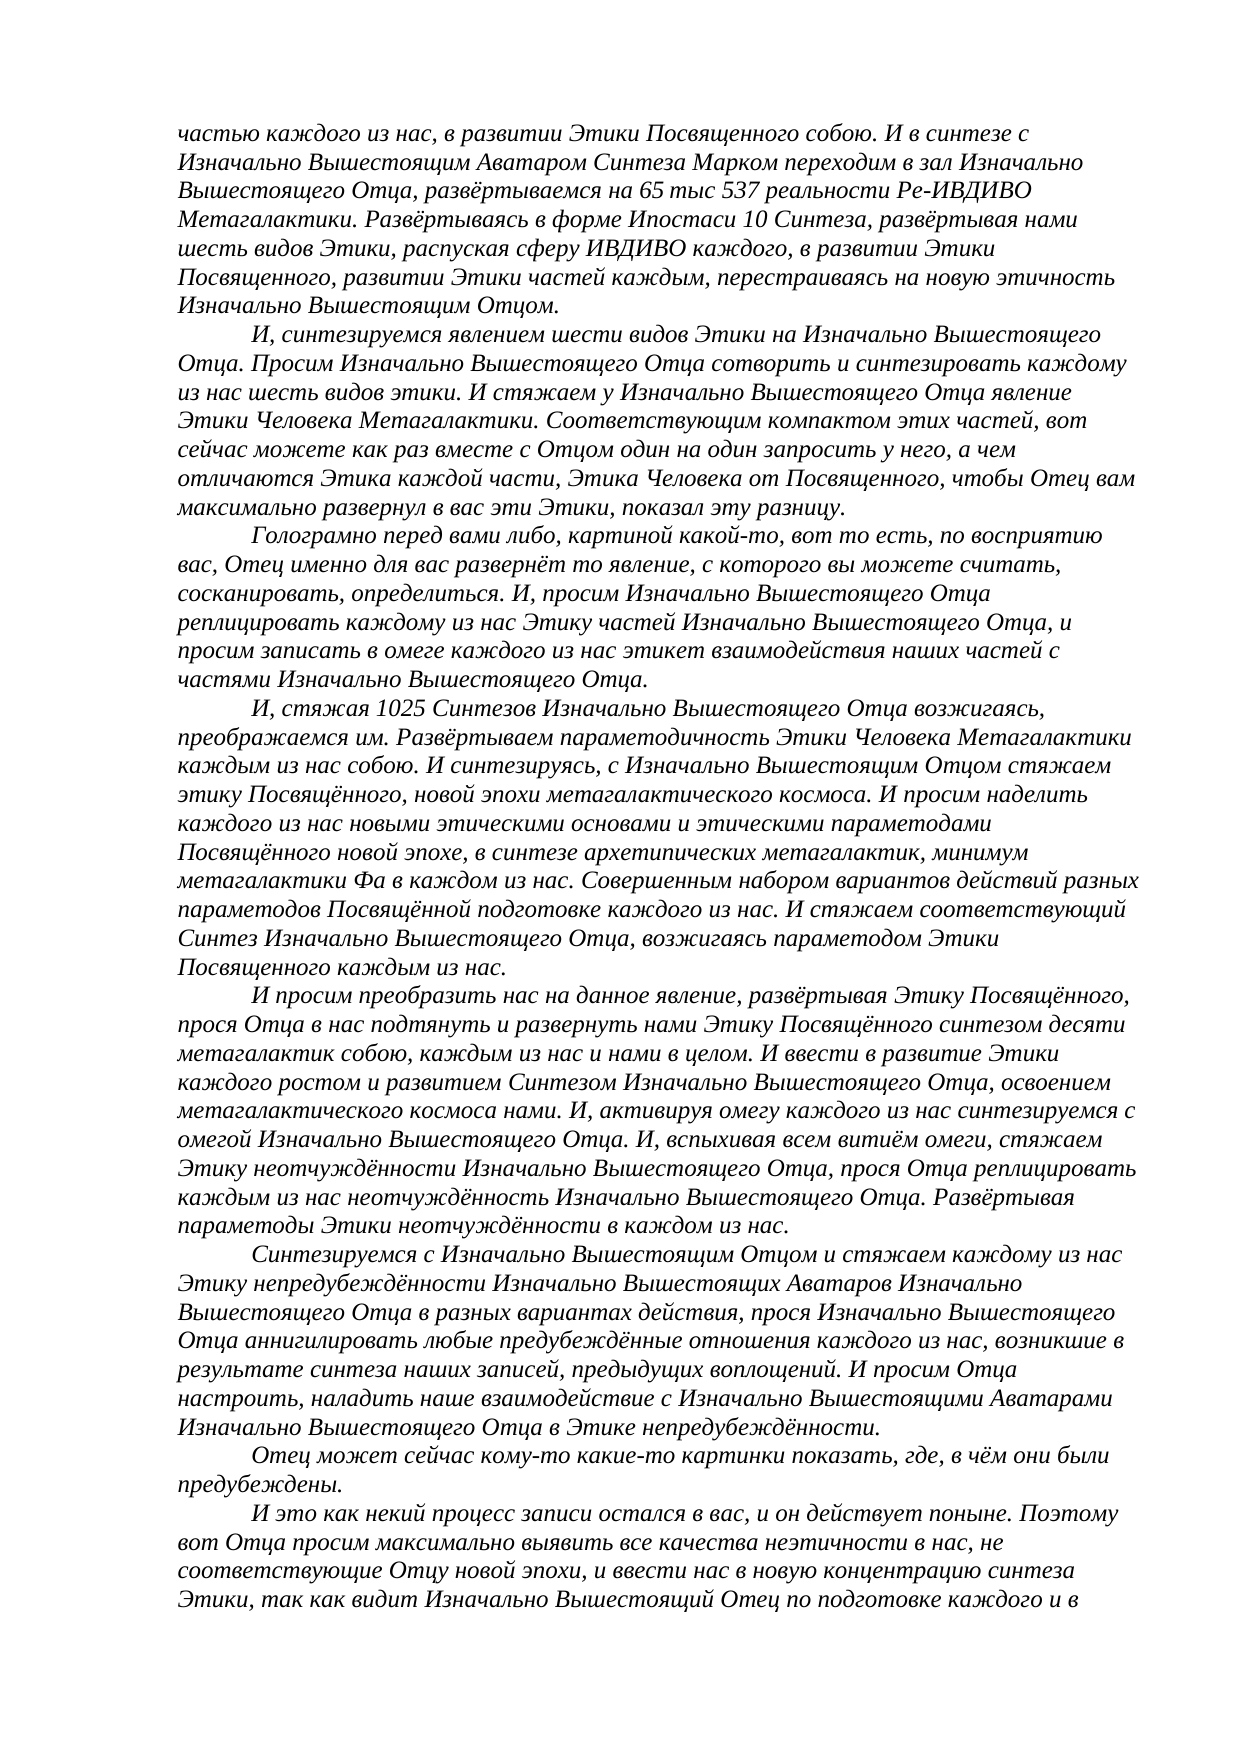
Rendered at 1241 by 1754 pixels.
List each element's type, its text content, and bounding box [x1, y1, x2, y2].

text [177, 118, 1152, 319]
text Голограмно перед вами либо, картиной какой-то, вот то есть, по восприятию вас, Отец именно для вас развернёт то явление, с которого вы можете считать, сосканировать, определиться. И, просим Изначально Вышестоящего Отца реплицировать каждому из нас Этику частей Изначально Вышестоящего Отца, и просим записать в омеге каждого из нас этикет взаимодействия наших частей с частями Изначально Вышестоящего Отца. [177, 521, 1152, 693]
text И, синтезируемся явлением шести видов Этики на Изначально Вышестоящего Отца. Просим Изначально Вышестоящего Отца сотворить и синтезировать каждому из нас шесть видов этики. И стяжаем у Изначально Вышестоящего Отца явление Этики Человека Метагалактики. Соответствующим компактом этих частей, вот сейчас можете как раз вместе с Отцом один на один запросить у него, а чем отличаются Этика каждой части, Этика Человека от Посвященного, чтобы Отец вам максимально развернул в вас эти Этики, показал эту разницу. [177, 319, 1152, 521]
text Синтезируемся с Изначально Вышестоящим Отцом и стяжаем каждому из нас Этику непредубеждённости Изначально Вышестоящих Аватаров Изначально Вышестоящего Отца в разных вариантах действия, прося Изначально Вышестоящего Отца аннигилировать любые предубеждённые отношения каждого из нас, возникшие в результате синтеза наших записей, предыдущих воплощений. И просим Отца настроить, наладить наше взаимодействие с Изначально Вышестоящими Аватарами Изначально Вышестоящего Отца в Этике непредубеждённости. [177, 1239, 1152, 1441]
text И, стяжая 1025 Синтезов Изначально Вышестоящего Отца возжигаясь, преображаемся им. Развёртываем параметодичность Этики Человека Метагалактики каждым из нас собою. И синтезируясь, с Изначально Вышестоящим Отцом стяжаем этику Посвящённого, новой эпохи метагалактического космоса. И просим наделить каждого из нас новыми этическими основами и этическими параметодами Посвящённого новой эпохе, в синтезе архетипических метагалактик, минимум метагалактики Фа в каждом из нас. Совершенным набором вариантов действий разных параметодов Посвящённой подготовке каждого из нас. И стяжаем соответствующий Синтез Изначально Вышестоящего Отца, возжигаясь параметодом Этики Посвященного каждым из нас. [177, 693, 1152, 981]
text Отец может сейчас кому-то какие-то картинки показать, где, в чём они были предубеждены. [177, 1441, 1152, 1498]
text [177, 1498, 1152, 1613]
text И просим преобразить нас на данное явление, развёртывая Этику Посвящённого, прося Отца в нас подтянуть и развернуть нами Этику Посвящённого синтезом десяти метагалактик собою, каждым из нас и нами в целом. И ввести в развитие Этики каждого ростом и развитием Синтезом Изначально Вышестоящего Отца, освоением метагалактического космоса нами. И, активируя омегу каждого из нас синтезируемся с омегой Изначально Вышестоящего Отца. И, вспыхивая всем витиём омеги, стяжаем Этику неотчуждённости Изначально Вышестоящего Отца, прося Отца реплицировать каждым из нас неотчуждённость Изначально Вышестоящего Отца. Развёртывая параметоды Этики неотчуждённости в каждом из нас. [177, 981, 1152, 1239]
